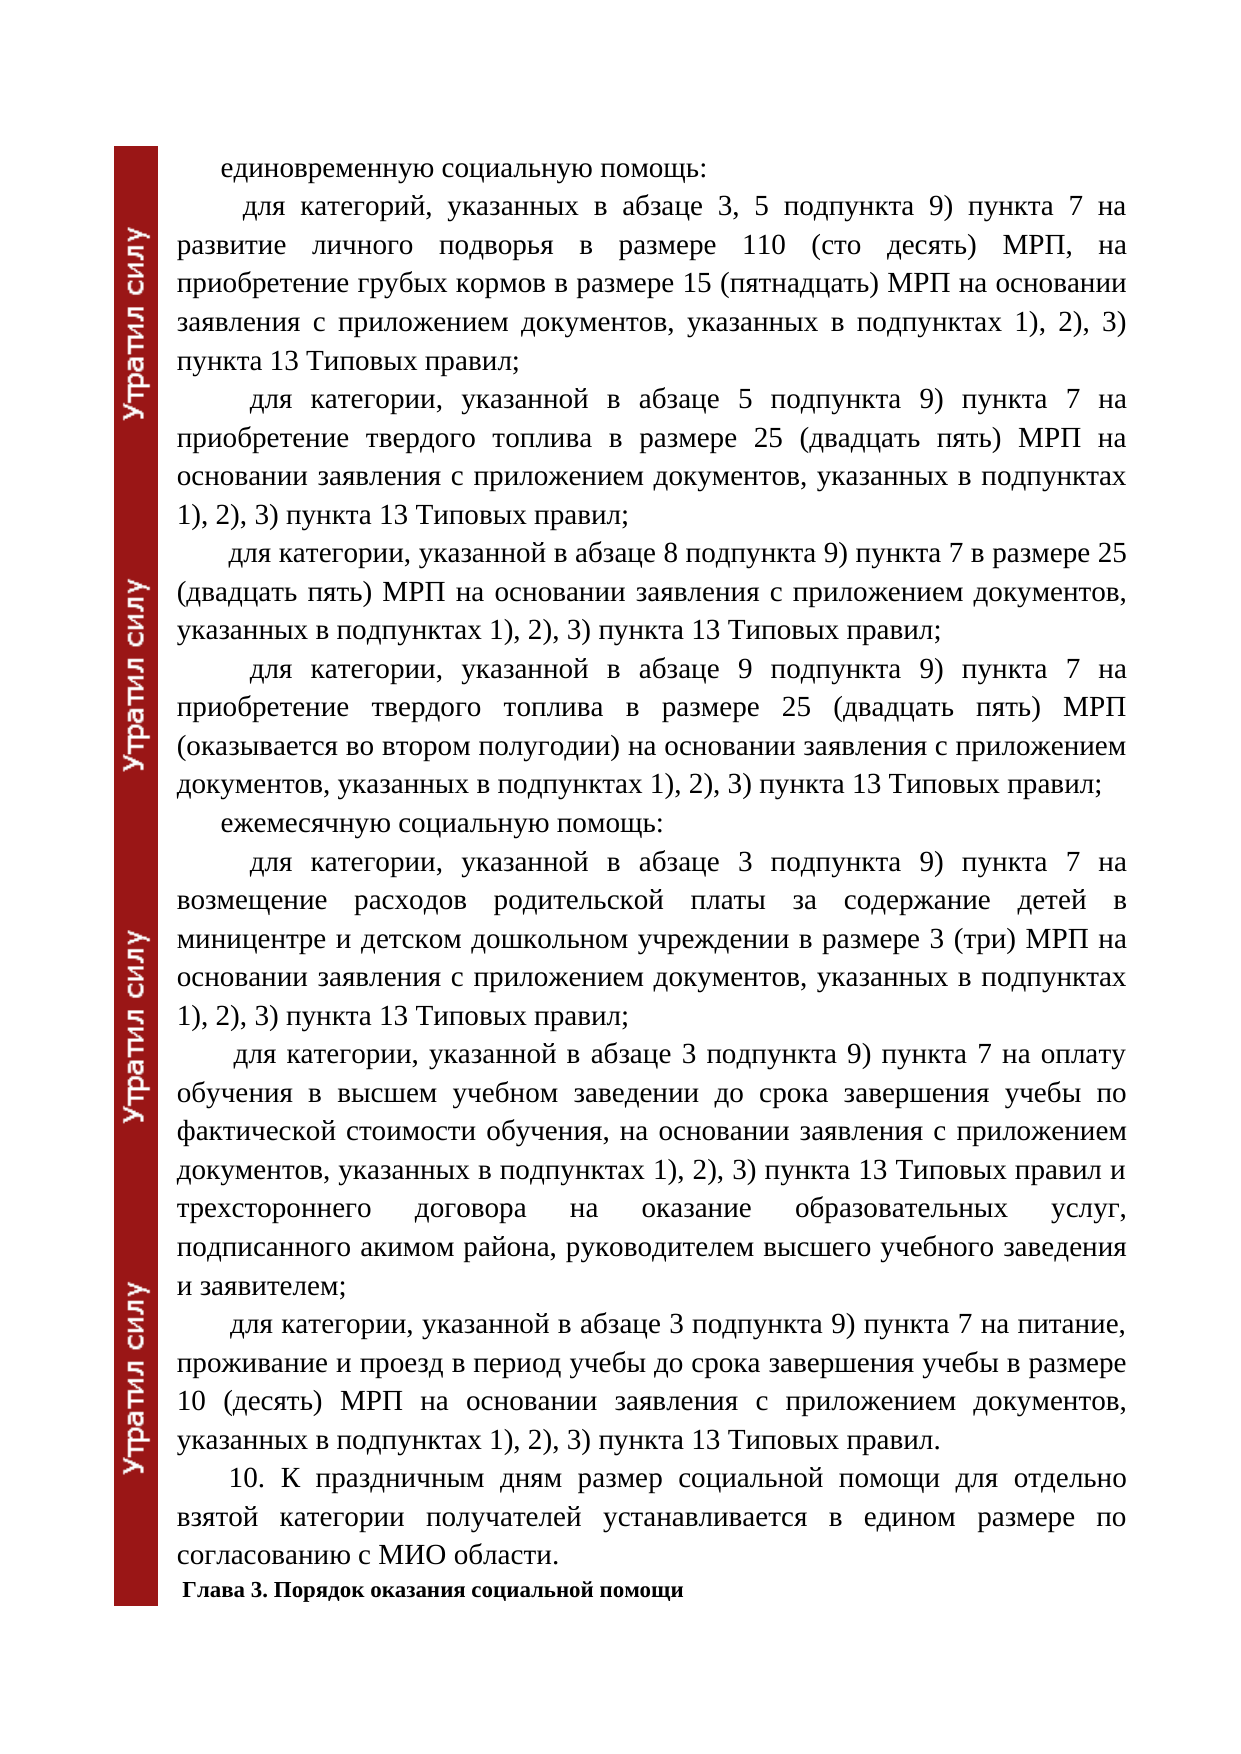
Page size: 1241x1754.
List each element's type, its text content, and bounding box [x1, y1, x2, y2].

picture [114, 146, 158, 150]
text для категории, указанной в абзаце 5 подпункта 9) пункта 7 на приобретение твердого топлива в размере 25 (двадцать пять) МРП на основании заявления с приложением документов, указанных в подпунктах 1), 2), 3) пункта 13 Типовых правил; [112, 381, 1128, 530]
text для категории, указанной в абзаце 9 подпункта 9) пункта 7 на приобретение твердого топлива в размере 25 (двадцать пять) МРП (оказывается во втором полугодии) на основании заявления с приложением документов, указанных в подпунктах 1), 2), 3) пункта 13 Типовых правил; [112, 651, 1128, 800]
text для категории, указанной в абзаце 3 подпункта 9) пункта 7 на оплату обучения в высшем учебном заведении до срока завершения учебы по фактической стоимости обучения, на основании заявления с приложением документов, указанных в подпунктах 1), 2), 3) пункта 13 Типовых правил и трехстороннего договора на оказание образовательных услуг, подписанного акимом района, руководителем высшего учебного заведения и заявителем; [112, 1036, 1128, 1301]
text для категории, указанной в абзаце 3 подпункта 9) пункта 7 на возмещение расходов родительской платы за содержание детей в миницентре и детском дошкольном учреждении в размере 3 (три) МРП на основании заявления с приложением документов, указанных в подпунктах 1), 2), 3) пункта 13 Типовых правил; [112, 844, 1128, 1031]
text для категории, указанной в абзаце 3 подпункта 9) пункта 7 на питание, проживание и проезд в период учебы до срока завершения учебы в размере 10 (десять) МРП на основании заявления с приложением документов, указанных в подпунктах 1), 2), 3) пункта 13 Типовых правил. [112, 1306, 1128, 1455]
text единовременную социальную помощь: [112, 150, 1128, 183]
picture [114, 530, 158, 535]
picture [114, 1301, 158, 1306]
text ежемесячную социальную помощь: [112, 805, 1128, 839]
text для категории, указанной в абзаце 8 подпункта 9) пункта 7 в размере 25 (двадцать пять) МРП на основании заявления с приложением документов, указанных в подпунктах 1), 2), 3) пункта 13 Типовых правил; [112, 535, 1128, 646]
picture [114, 1602, 158, 1606]
text Глава 3. Порядок оказания социальной помощи [112, 1576, 1128, 1602]
picture [114, 1031, 158, 1036]
picture [114, 800, 158, 805]
picture [114, 376, 158, 381]
picture [114, 1455, 158, 1460]
picture [114, 183, 158, 188]
text для категорий, указанных в абзаце 3, 5 подпункта 9) пункта 7 на развитие личного подворья в размере 110 (сто десять) МРП, на приобретение грубых кормов в размере 15 (пятнадцать) МРП на основании заявления с приложением документов, указанных в подпунктах 1), 2), 3) пункта 13 Типовых правил; [112, 188, 1128, 376]
text 10. К праздничным дням размер социальной помощи для отдельно взятой категории получателей устанавливается в едином размере по согласованию с МИО области. [112, 1460, 1128, 1571]
picture [114, 839, 158, 844]
picture [114, 646, 158, 651]
picture [114, 1571, 158, 1576]
